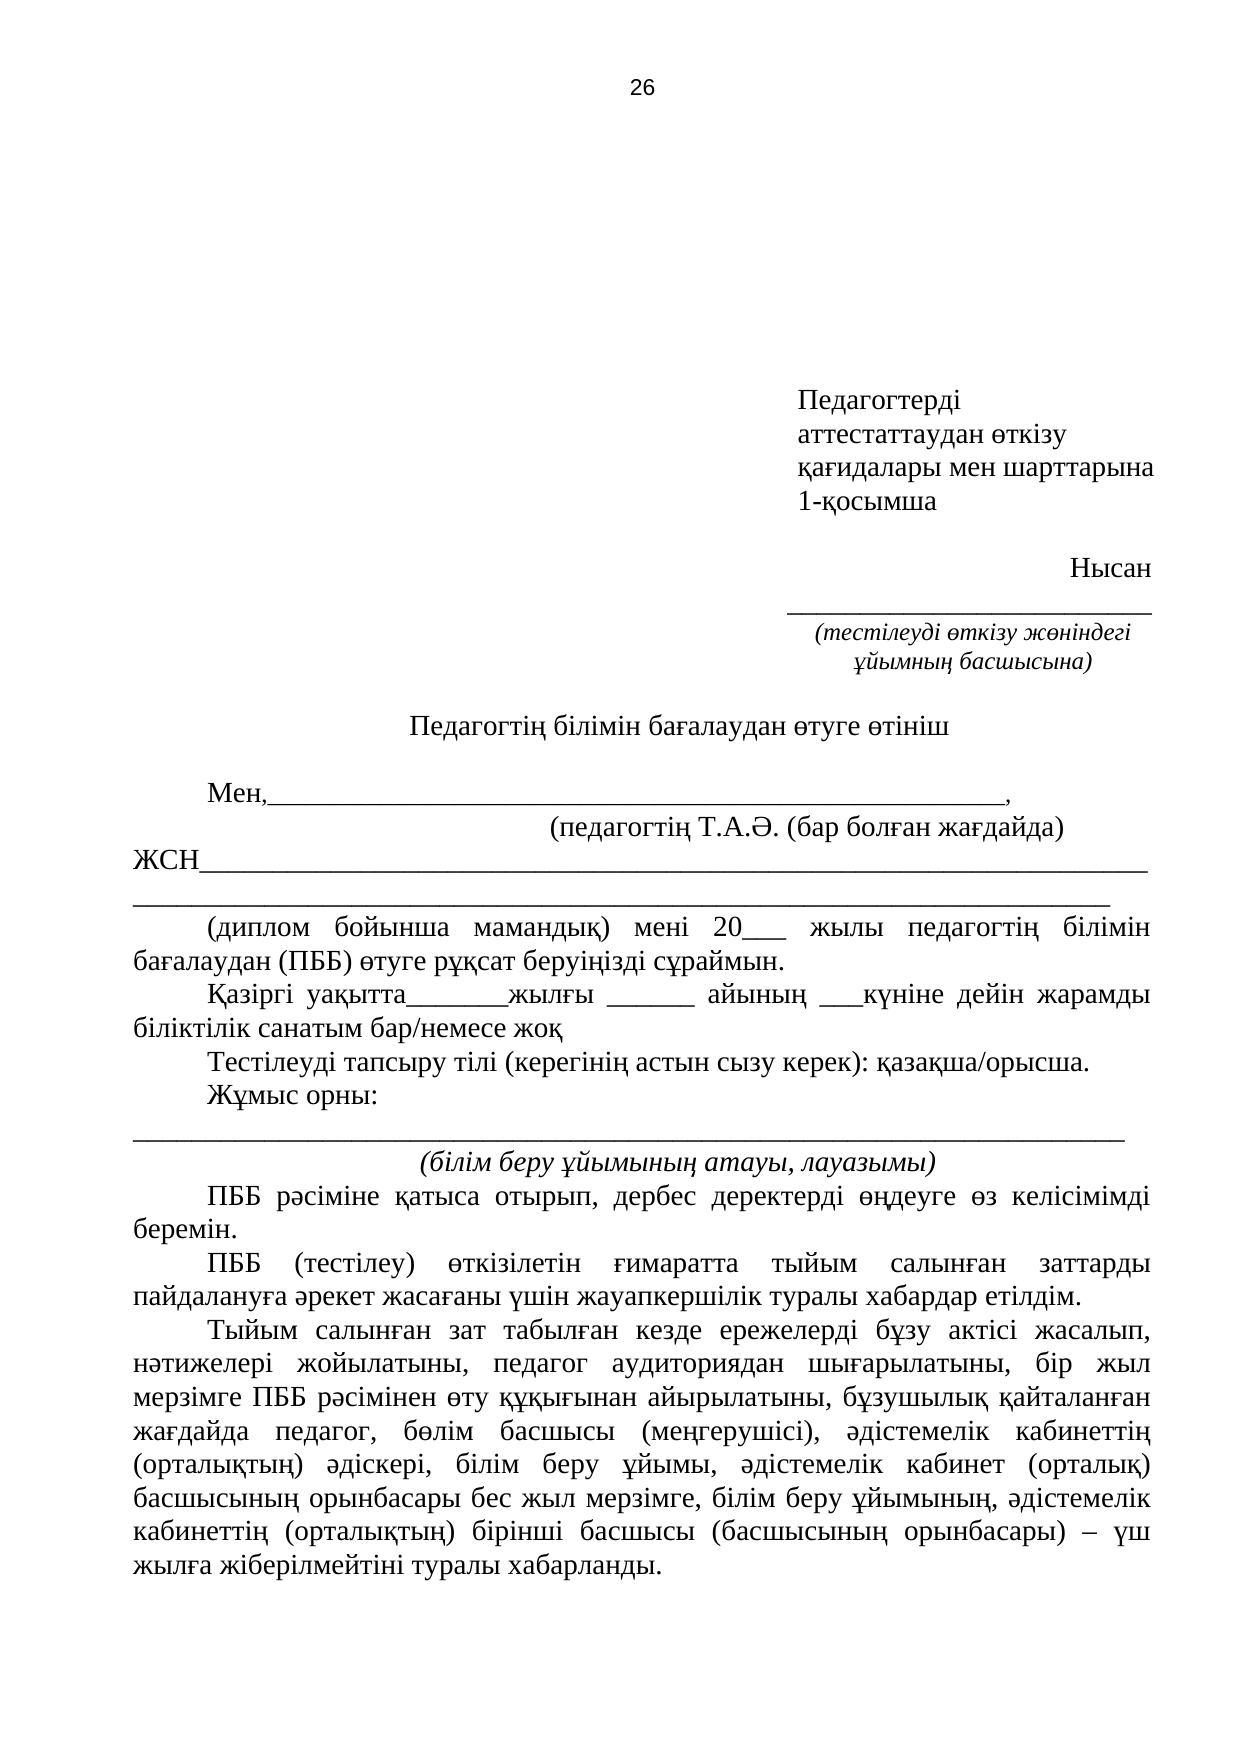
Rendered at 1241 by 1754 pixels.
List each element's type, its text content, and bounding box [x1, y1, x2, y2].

text (білім беру ұйымының атауы, лауазымы) [133, 1144, 1152, 1178]
text қағидалары мен шарттарына [192, 449, 1167, 483]
text Педагогтің білімін бағалаудан өтуге өтініш [133, 708, 1152, 742]
text Қазіргі уақытта_______жылғы ______ айының ___күніне дейін жарамды біліктілік санатым бар/немесе жоқ [133, 977, 1152, 1044]
text _________________________ [133, 584, 1152, 617]
text Мен,___________________________________________________________, [133, 775, 1152, 809]
text (тестілеуді өткізу жөніндегі ұйымның басшысына) [797, 617, 1152, 675]
text ЖСН____________________________________________________________________________________________________________________________________ [133, 842, 1152, 909]
text 1-қосымша [192, 483, 1167, 517]
text Тыйым салынған зат табылған кезде ережелерді бұзу актісі жасалып, нәтижелері жойылатыны, педагог аудиториядан шығарылатыны, бір жыл мерзімге ПББ рәсімінен өту құқығынан айырылатыны, бұзушылық қайталанған жағдайда педагог, бөлім басшысы (меңгерушісі), әдістемелік кабинеттің (орталықтың) әдіскері, білім беру ұйымы, әдістемелік кабинет (орталық) басшысының орынбасары бес жыл мерзімге, білім беру ұйымының, әдістемелік кабинеттің (орталықтың) бірінші басшысы (басшысының орынбасары) – үш жылға жіберілмейтіні туралы хабарланды. [133, 1312, 1152, 1580]
text Тестілеуді тапсыру тілі (керегінің астын сызу керек): қазақша/орысша. [133, 1044, 1152, 1077]
text аттестаттаудан өткізу [192, 416, 1167, 449]
text Жұмыс орны: ____________________________________________________________________ [133, 1077, 1152, 1144]
text ПББ (тестілеу) өткізілетін ғимаратта тыйым салынған заттарды пайдалануға әрекет жасағаны үшін жауапкершілік туралы хабардар етілдім. [133, 1245, 1152, 1312]
text Нысан [133, 550, 1152, 584]
text Педагогтерді [192, 382, 1167, 416]
text (педагогтің Т.А.Ә. (бар болған жағдайда) [133, 809, 1152, 842]
text (диплом бойынша мамандық) мені 20___ жылы педагогтің білімін бағалаудан (ПББ) өтуге рұқсат беруіңізді сұраймын. [133, 909, 1152, 977]
text ПББ рәсіміне қатыса отырып, дербес деректерді өңдеуге өз келісімімді беремін. [133, 1178, 1152, 1245]
